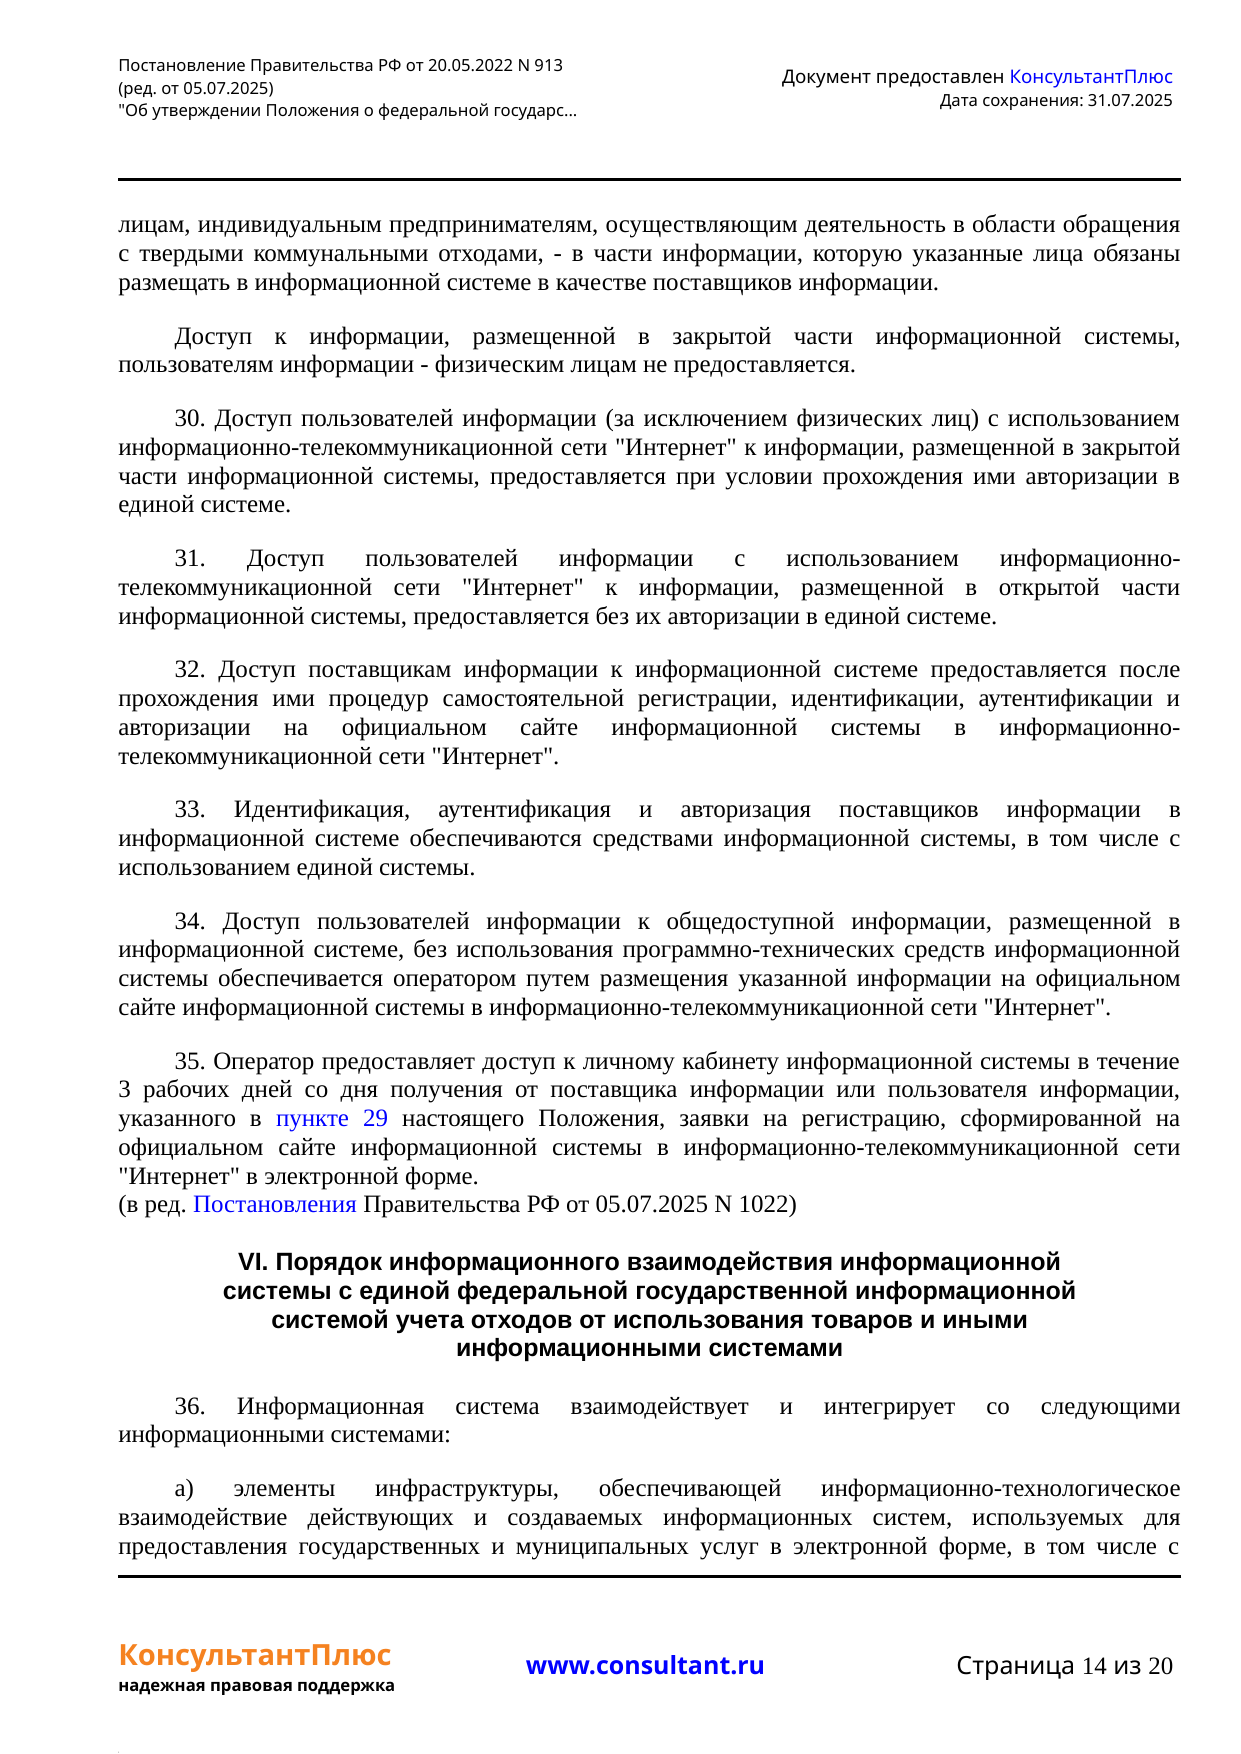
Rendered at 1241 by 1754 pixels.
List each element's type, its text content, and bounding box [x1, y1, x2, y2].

title VI. Порядок информационного взаимодействия информационной [118, 1247, 1181, 1276]
text 30. Доступ пользователей информации (за исключением физических лиц) с использованием информационно-телекоммуникационной сети "Интернет" к информации, размещенной в закрытой части информационной системы, предоставляется при условии прохождения ими авторизации в единой системе. [118, 403, 1181, 518]
text 35. Оператор предоставляет доступ к личному кабинету информационной системы в течение 3 рабочих дней со дня получения от поставщика информации или пользователя информации, указанного в пункте 29 настоящего Положения, заявки на регистрацию, сформированной на официальном сайте информационной системы в информационно-телекоммуникационной сети "Интернет" в электронной форме. [118, 1046, 1181, 1189]
text 31. Доступ пользователей информации с использованием информационно-телекоммуникационной сети "Интернет" к информации, размещенной в открытой части информационной системы, предоставляется без их авторизации в единой системе. [118, 543, 1181, 629]
text 33. Идентификация, аутентификация и авторизация поставщиков информации в информационной системе обеспечиваются средствами информационной системы, в том числе с использованием единой системы. [118, 794, 1181, 881]
title информационными системами [118, 1333, 1181, 1362]
text 32. Доступ поставщикам информации к информационной системе предоставляется после прохождения ими процедур самостоятельной регистрации, идентификации, аутентификации и авторизации на официальном сайте информационной системы в информационно-телекоммуникационной сети "Интернет". [118, 654, 1181, 769]
title системы с единой федеральной государственной информационной [118, 1276, 1181, 1304]
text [118, 1473, 1181, 1559]
text Доступ к информации, размещенной в закрытой части информационной системы, пользователям информации - физическим лицам не предоставляется. [118, 321, 1181, 378]
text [118, 209, 1181, 296]
text 34. Доступ пользователей информации к общедоступной информации, размещенной в информационной системе, без использования программно-технических средств информационной системы обеспечивается оператором путем размещения указанной информации на официальном сайте информационной системы в информационно-телекоммуникационной сети "Интернет". [118, 906, 1181, 1021]
title системой учета отходов от использования товаров и иными [118, 1304, 1181, 1333]
text (в ред. Постановления Правительства РФ от 05.07.2025 N 1022) [118, 1189, 1181, 1218]
text 36. Информационная система взаимодействует и интегрирует со следующими информационными системами: [118, 1391, 1181, 1448]
